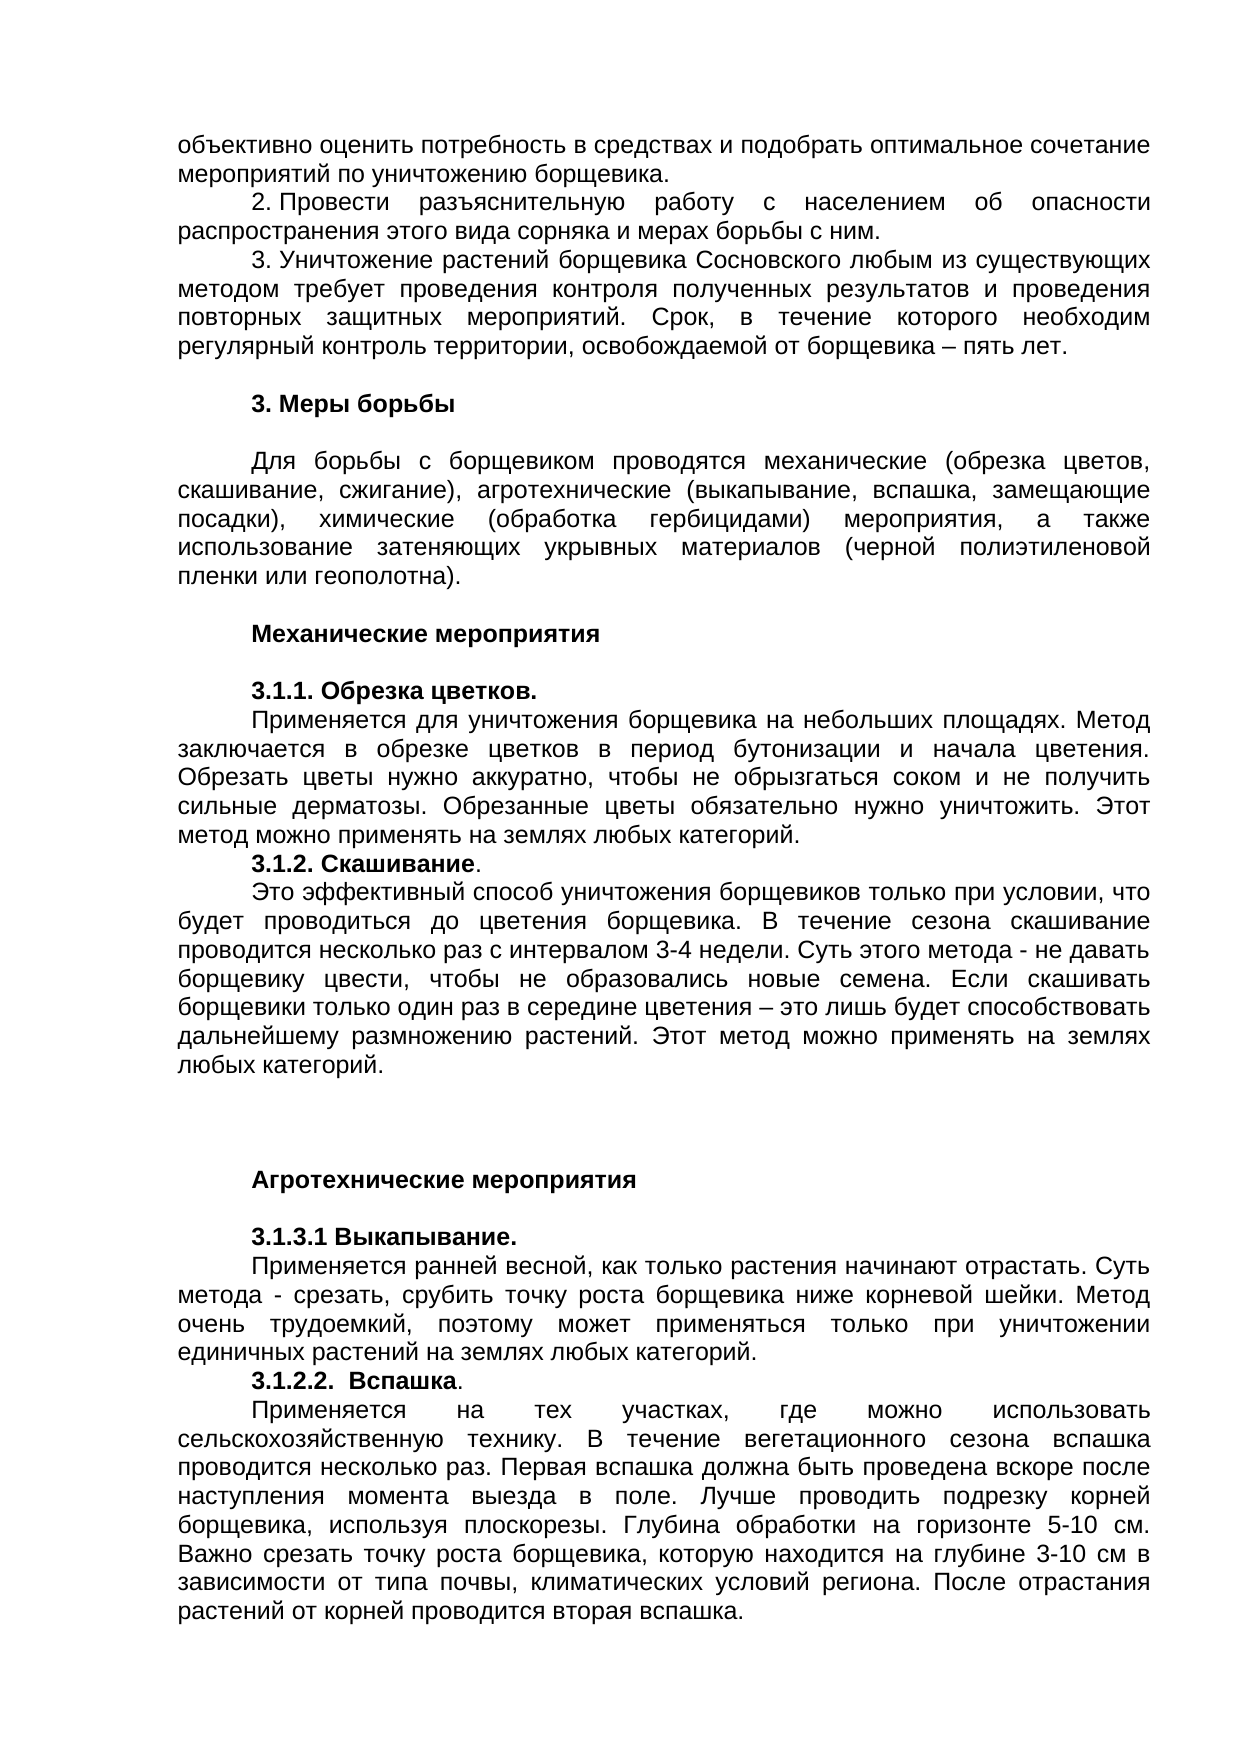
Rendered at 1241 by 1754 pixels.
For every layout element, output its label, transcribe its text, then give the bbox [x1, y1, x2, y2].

text 3.1.2.2. Вспашка. [177, 1366, 1152, 1395]
text Применяется для уничтожения борщевика на небольших площадях. Метод заключается в обрезке цветков в период бутонизации и начала цветения. Обрезать цветы нужно аккуратно, чтобы не обрызгаться соком и не получить сильные дерматозы. Обрезанные цветы обязательно нужно уничтожить. Этот метод можно применять на землях любых категорий. [177, 705, 1152, 849]
text Агротехнические мероприятия [177, 1165, 1152, 1194]
text Для борьбы с борщевиком проводятся механические (обрезка цветов, скашивание, сжигание), агротехнические (выкапывание, вспашка, замещающие посадки), химические (обработка гербицидами) мероприятия, а также использование затеняющих укрывных материалов (черной полиэтиленовой пленки или геополотна). [177, 446, 1152, 590]
text 3. Уничтожение растений борщевика Сосновского любым из существующих методом требует проведения контроля полученных результатов и проведения повторных защитных мероприятий. Срок, в течение которого необходим регулярный контроль территории, освобождаемой от борщевика – пять лет. [177, 245, 1152, 360]
text Это эффективный способ уничтожения борщевиков только при условии, что будет проводиться до цветения борщевика. В течение сезона скашивание проводится несколько раз с интервалом 3-4 недели. Суть этого метода - не давать борщевику цвести, чтобы не образовались новые семена. Если скашивать борщевики только один раз в середине цветения – это лишь будет способствовать дальнейшему размножению растений. Этот метод можно применять на землях любых категорий. [177, 877, 1152, 1079]
text 3.1.2. Скашивание. [177, 849, 1152, 877]
text Механические мероприятия [177, 619, 1152, 647]
text 2. Провести разъяснительную работу с населением об опасности распространения этого вида сорняка и мерах борьбы с ним. [177, 187, 1152, 245]
text 3.1.3.1 Выкапывание. [177, 1222, 1152, 1251]
text 3.1.1. Обрезка цветков. [177, 676, 1152, 705]
text Применяется на тех участках, где можно использовать сельскохозяйственную технику. В течение вегетационного сезона вспашка проводится несколько раз. Первая вспашка должна быть проведена вскоре после наступления момента выезда в поле. Лучше проводить подрезку корней борщевика, используя плоскорезы. Глубина обработки на горизонте 5-10 см. Важно срезать точку роста борщевика, которую находится на глубине 3-10 см в зависимости от типа почвы, климатических условий региона. После отрастания растений от корней проводится вторая вспашка. [177, 1395, 1152, 1625]
text 3. Меры борьбы [177, 389, 1152, 417]
text Применяется ранней весной, как только растения начинают отрастать. Суть метода - срезать, срубить точку роста борщевика ниже корневой шейки. Метод очень трудоемкий, поэтому может применяться только при уничтожении единичных растений на землях любых категорий. [177, 1251, 1152, 1366]
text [177, 130, 1152, 187]
